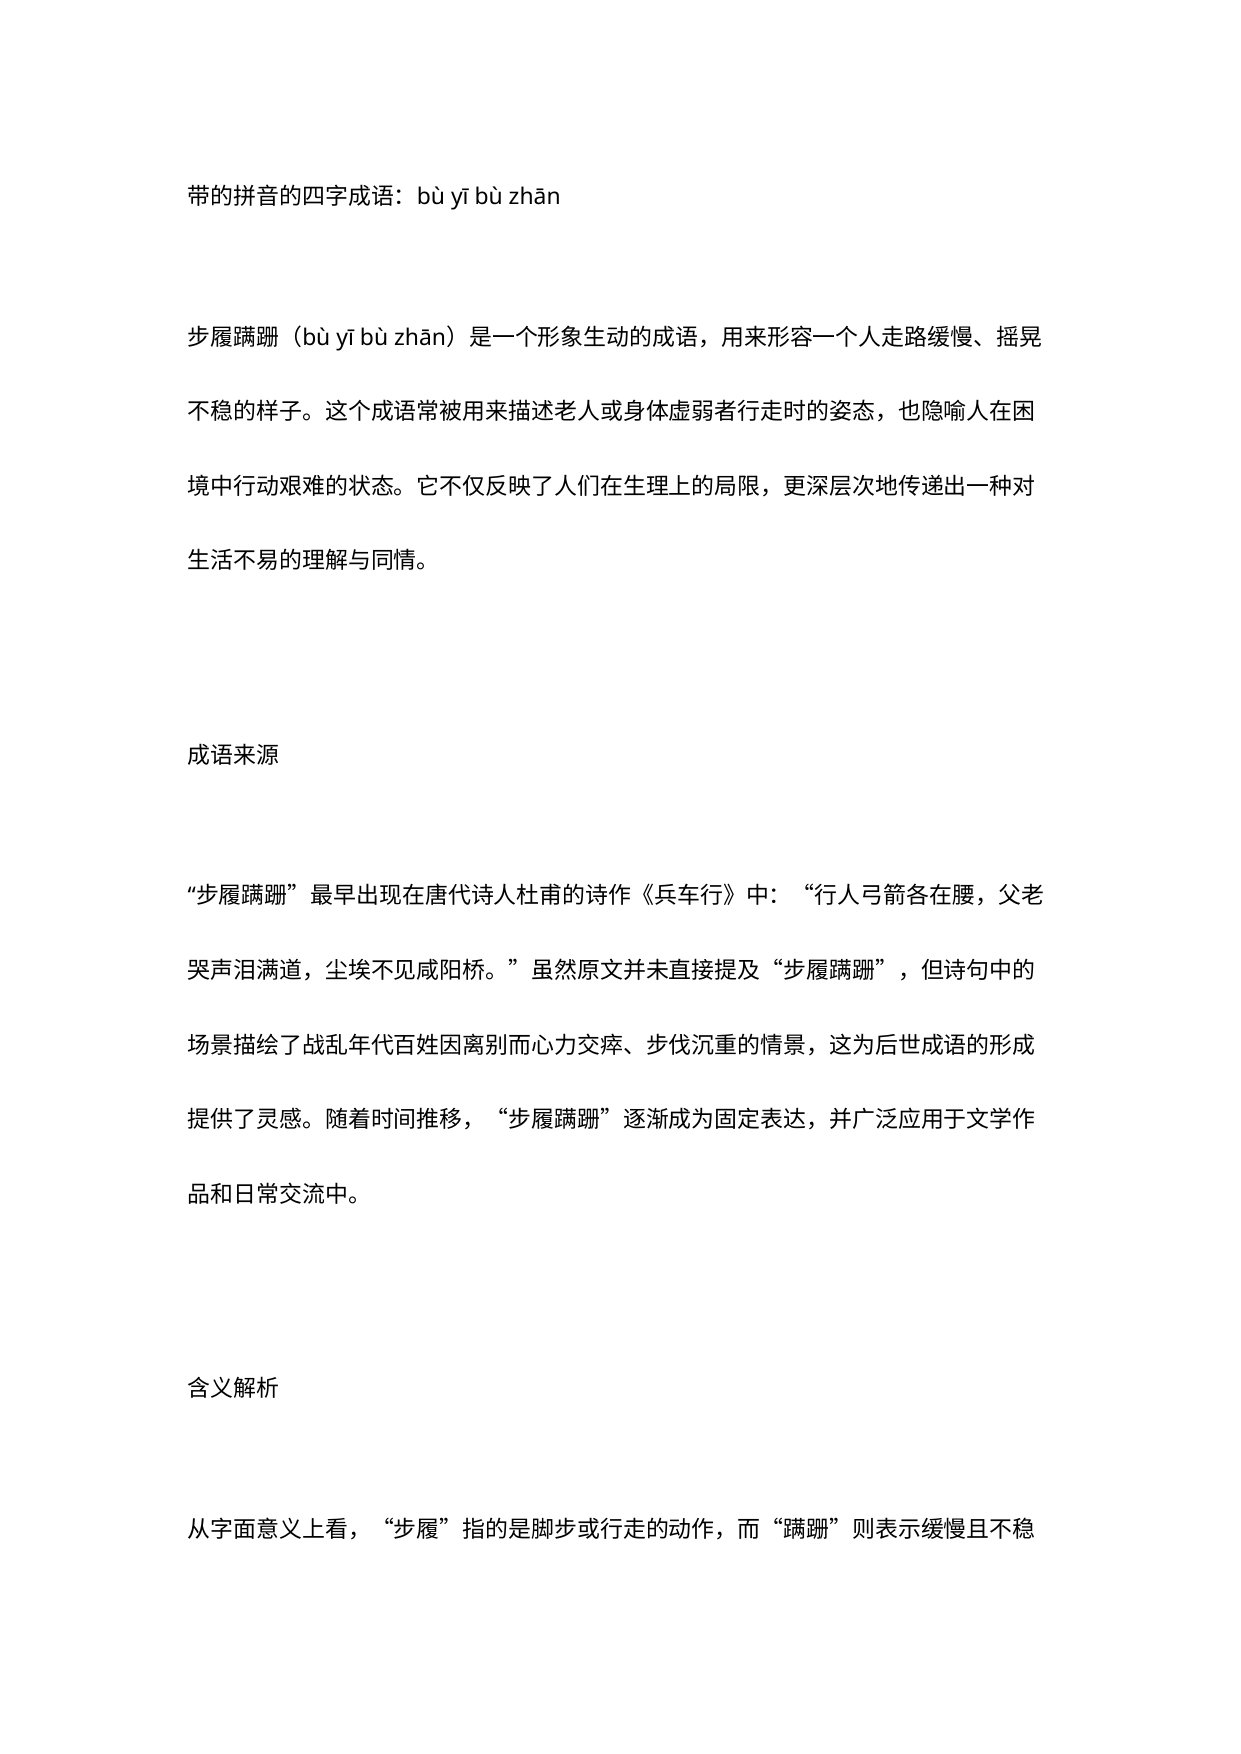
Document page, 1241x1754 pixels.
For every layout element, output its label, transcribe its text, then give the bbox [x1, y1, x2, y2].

text “步履蹒跚”最早出现在唐代诗人杜甫的诗作《兵车行》中：“行人弓箭各在腰，父老哭声泪满道，尘埃不见咸阳桥。”虽然原文并未直接提及“步履蹒跚”，但诗句中的场景描绘了战乱年代百姓因离别而心力交瘁、步伐沉重的情景，这为后世成语的形成提供了灵感。随着时间推移，“步履蹒跚”逐渐成为固定表达，并广泛应用于文学作品和日常交流中。 [187, 861, 1053, 1225]
text 步履蹒跚（bù yī bù zhān）是一个形象生动的成语，用来形容一个人走路缓慢、摇晃不稳的样子。这个成语常被用来描述老人或身体虚弱者行走时的姿态，也隐喻人在困境中行动艰难的状态。它不仅反映了人们在生理上的局限，更深层次地传递出一种对生活不易的理解与同情。 [187, 302, 1053, 592]
text 带的拼音的四字成语：bù yī bù zhān [187, 162, 1053, 227]
text 成语来源 [187, 721, 1053, 786]
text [187, 1495, 1053, 1560]
text 含义解析 [187, 1354, 1053, 1419]
